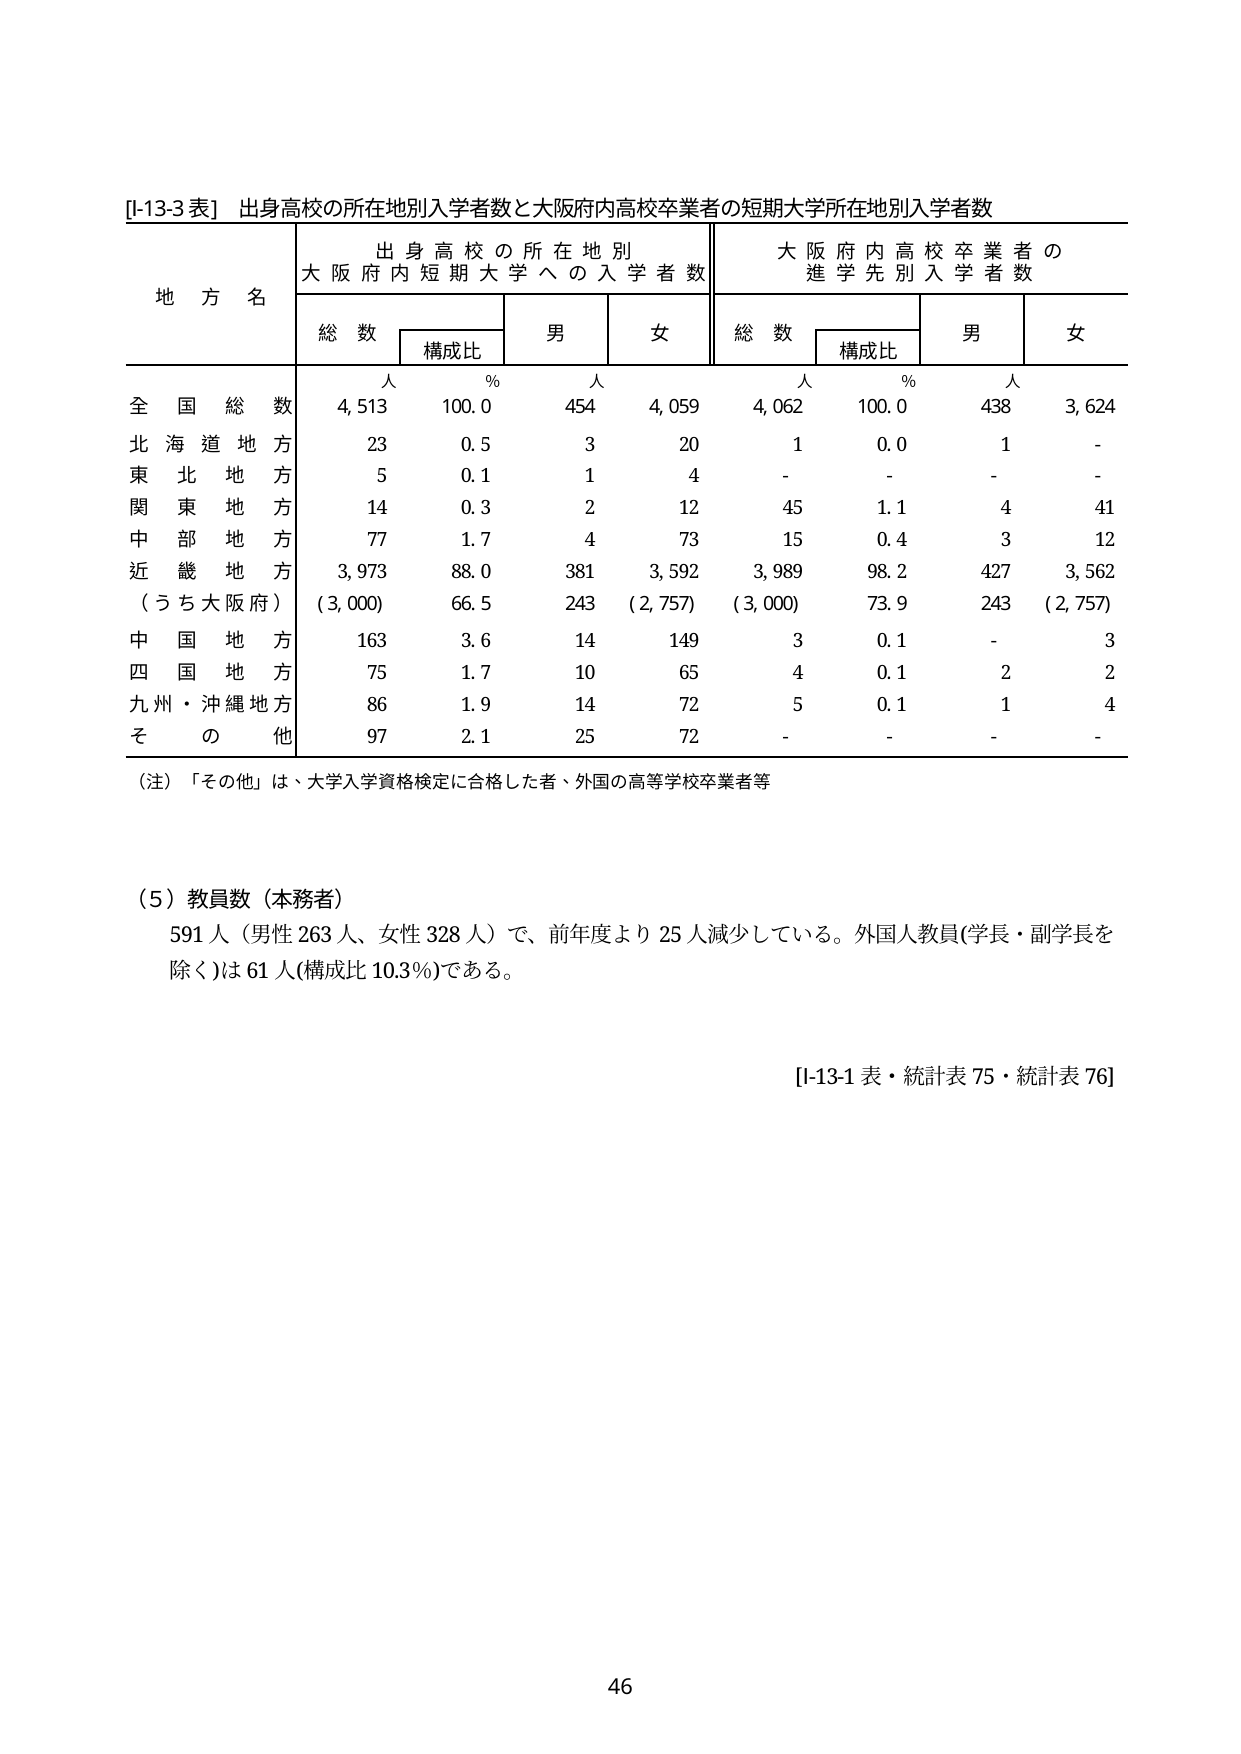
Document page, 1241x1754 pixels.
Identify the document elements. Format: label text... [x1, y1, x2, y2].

text （５）教員数（本務者） [125, 879, 1116, 914]
text 591人（男性263人、女性328人）で、前年度より25人減少している。外国人教員(学長・副学長を除く)は61人(構成比10.3％)である。 [169, 914, 1116, 1021]
text [Ⅰ-13-1表・統計表75・統計表76] [169, 1056, 1116, 1092]
text [Ⅰ-13-3表] 出身高校の所在地別入学者数と大阪府内高校卒業者の短期大学所在地別入学者数 [125, 191, 1116, 222]
